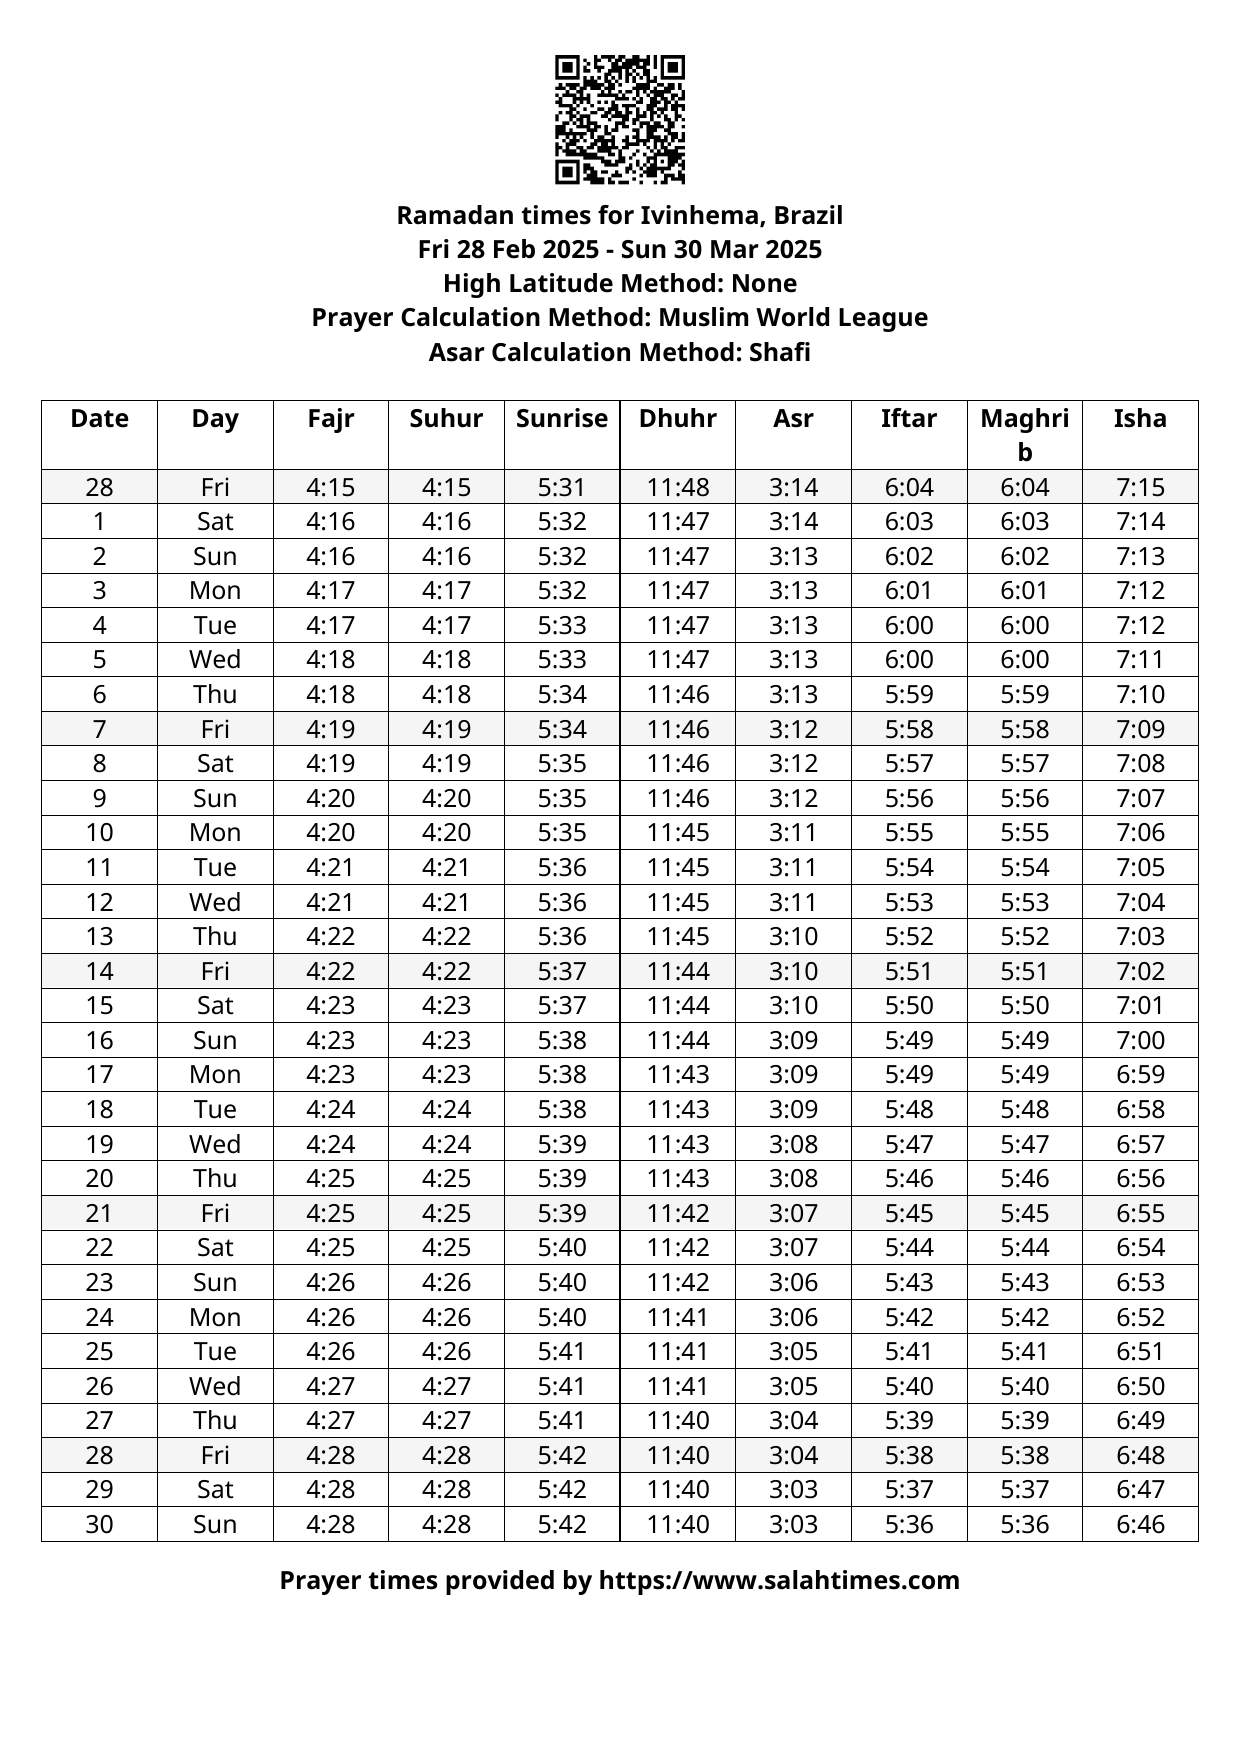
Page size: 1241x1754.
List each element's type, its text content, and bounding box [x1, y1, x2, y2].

table_cell 5:40 [505, 1265, 619, 1299]
table_cell Sun [158, 781, 273, 814]
table_cell 5:35 [505, 781, 619, 814]
table_cell 5:39 [505, 1127, 619, 1160]
table_cell 11:45 [621, 850, 735, 884]
table_cell 4:19 [274, 746, 388, 780]
table_cell 11:46 [621, 746, 735, 780]
table_cell Fri [158, 954, 273, 987]
table_cell 4:26 [274, 1334, 388, 1368]
table_cell Sat [158, 1473, 273, 1506]
table_cell 28 [42, 1438, 157, 1472]
table_cell 6:50 [1083, 1369, 1198, 1402]
table_header Dhuhr [621, 401, 735, 469]
table_cell Sun [158, 1265, 273, 1299]
table_cell 5:38 [505, 1058, 619, 1091]
table_cell 7:14 [1083, 504, 1198, 538]
table_cell 5:55 [852, 816, 967, 849]
table_cell 5:35 [505, 816, 619, 849]
table_cell 11:45 [621, 919, 735, 953]
table_cell 5:41 [505, 1369, 619, 1402]
table_cell 5:37 [852, 1473, 967, 1506]
table_cell 5:40 [968, 1369, 1082, 1402]
table_cell 5:53 [852, 885, 967, 918]
table_cell 4:23 [274, 1058, 388, 1091]
table_cell 4:25 [274, 1196, 388, 1229]
table_cell 1 [42, 504, 157, 538]
table_cell 5:38 [852, 1438, 967, 1472]
table_cell 3:12 [736, 746, 851, 780]
table_cell 5:43 [852, 1265, 967, 1299]
table_cell 6:01 [852, 574, 967, 607]
table_cell 5:48 [968, 1092, 1082, 1126]
table_cell 3:12 [736, 712, 851, 745]
table_cell 3:13 [736, 608, 851, 642]
table_cell 5:57 [968, 746, 1082, 780]
table_cell 7:00 [1083, 1023, 1198, 1057]
table_cell 6:51 [1083, 1334, 1198, 1368]
table_cell 14 [42, 954, 157, 987]
table_cell 22 [42, 1231, 157, 1264]
table_cell 4:19 [274, 712, 388, 745]
table_cell 4:28 [274, 1438, 388, 1472]
table_cell 6:59 [1083, 1058, 1198, 1091]
table_cell Thu [158, 1404, 273, 1437]
table_cell 5:49 [968, 1058, 1082, 1091]
table_cell 11:47 [621, 643, 735, 676]
table_cell 5:34 [505, 677, 619, 711]
table_cell 4:25 [389, 1196, 504, 1229]
table_cell 5:50 [852, 989, 967, 1022]
table_cell 6:03 [852, 504, 967, 538]
table_cell 4:27 [274, 1369, 388, 1402]
table_cell 11:40 [621, 1438, 735, 1472]
table_cell 4:24 [274, 1127, 388, 1160]
table_cell Wed [158, 1369, 273, 1402]
table_cell 6:47 [1083, 1473, 1198, 1506]
table_cell 3:13 [736, 677, 851, 711]
table_cell 20 [42, 1161, 157, 1195]
table_cell Sun [158, 539, 273, 572]
table_cell 6 [42, 677, 157, 711]
table_cell 5:32 [505, 574, 619, 607]
table_cell 5:42 [852, 1300, 967, 1333]
table_cell 3:05 [736, 1334, 851, 1368]
table_cell 5:54 [852, 850, 967, 884]
table_cell 6:54 [1083, 1231, 1198, 1264]
table_cell 3:13 [736, 643, 851, 676]
table_cell 11:41 [621, 1369, 735, 1402]
table_cell 11:40 [621, 1404, 735, 1437]
table_cell 3:06 [736, 1300, 851, 1333]
table_cell 5:37 [968, 1473, 1082, 1506]
table_cell 5:52 [968, 919, 1082, 953]
table_cell 28 [42, 470, 157, 503]
table_cell 5:58 [852, 712, 967, 745]
table_cell 3:10 [736, 954, 851, 987]
table_cell 5:58 [968, 712, 1082, 745]
table_cell 4:26 [274, 1265, 388, 1299]
table_cell 4:18 [389, 643, 504, 676]
table_cell 13 [42, 919, 157, 953]
table_cell 5:57 [852, 746, 967, 780]
table_cell 3:09 [736, 1023, 851, 1057]
table_cell Mon [158, 1058, 273, 1091]
table_cell 6:00 [852, 643, 967, 676]
table_cell Fri [158, 712, 273, 745]
table_cell 4:21 [274, 850, 388, 884]
table_cell 5:45 [968, 1196, 1082, 1229]
table_cell 11:45 [621, 885, 735, 918]
table_cell 5:33 [505, 608, 619, 642]
table_cell 4:26 [389, 1265, 504, 1299]
text High Latitude Method: None [42, 266, 1198, 300]
table_cell 5:37 [505, 954, 619, 987]
table_cell 6:46 [1083, 1507, 1198, 1541]
table_cell 5:42 [505, 1507, 619, 1541]
table_cell 5:42 [968, 1300, 1082, 1333]
table_cell 11:42 [621, 1231, 735, 1264]
table_cell Wed [158, 1127, 273, 1160]
table_cell 10 [42, 816, 157, 849]
table_cell 5:47 [852, 1127, 967, 1160]
table_cell Thu [158, 677, 273, 711]
table_cell 5:38 [968, 1438, 1082, 1472]
table_cell 5:41 [505, 1334, 619, 1368]
table_cell 3:07 [736, 1196, 851, 1229]
table_cell Mon [158, 574, 273, 607]
text Fri 28 Feb 2025 - Sun 30 Mar 2025 [42, 232, 1198, 266]
table_cell 4:20 [389, 781, 504, 814]
table_cell 5:59 [852, 677, 967, 711]
table_cell 6:04 [968, 470, 1082, 503]
table_cell 4:23 [389, 1023, 504, 1057]
table_cell 7:11 [1083, 643, 1198, 676]
table_cell 6:00 [968, 643, 1082, 676]
table_cell 4:20 [274, 781, 388, 814]
table_cell Sun [158, 1507, 273, 1541]
table_cell 7:08 [1083, 746, 1198, 780]
table_cell 4:25 [389, 1231, 504, 1264]
table_cell 11:43 [621, 1127, 735, 1160]
table_cell 6:02 [852, 539, 967, 572]
table_cell 3:11 [736, 816, 851, 849]
table_cell 11:40 [621, 1507, 735, 1541]
table_header Suhur [389, 401, 504, 469]
table_cell 4:17 [389, 608, 504, 642]
table_header Date [42, 401, 157, 469]
table_cell 11:46 [621, 712, 735, 745]
table_cell Sat [158, 746, 273, 780]
table_cell 7:02 [1083, 954, 1198, 987]
table_cell 5:51 [968, 954, 1082, 987]
table_cell 3:07 [736, 1231, 851, 1264]
table_cell 7:10 [1083, 677, 1198, 711]
table_cell 5:36 [505, 919, 619, 953]
table_cell 18 [42, 1092, 157, 1126]
table_cell 11:42 [621, 1196, 735, 1229]
table_cell Tue [158, 1092, 273, 1126]
table_cell 5:42 [505, 1473, 619, 1506]
table_cell 4:26 [389, 1334, 504, 1368]
table_cell 5:36 [505, 885, 619, 918]
table_cell 4:22 [274, 954, 388, 987]
table_cell 4:17 [389, 574, 504, 607]
table_cell 11:43 [621, 1092, 735, 1126]
table_cell Sun [158, 1023, 273, 1057]
table_cell Fri [158, 1196, 273, 1229]
table_cell 3:11 [736, 885, 851, 918]
table_cell 4:20 [389, 816, 504, 849]
table_cell 5:59 [968, 677, 1082, 711]
table_cell 11:47 [621, 504, 735, 538]
table_cell 11:44 [621, 989, 735, 1022]
table_cell 11:47 [621, 539, 735, 572]
table_cell 4:24 [389, 1092, 504, 1126]
text Prayer times provided by https://www.salahtimes.com [42, 1563, 1198, 1597]
table_cell 5:32 [505, 504, 619, 538]
table_cell 5:40 [505, 1300, 619, 1333]
table_cell 11:40 [621, 1473, 735, 1506]
table_cell 11:44 [621, 1023, 735, 1057]
table_cell 5:32 [505, 539, 619, 572]
table_cell 6:04 [852, 470, 967, 503]
table_cell 4:26 [274, 1300, 388, 1333]
table_cell 4:18 [389, 677, 504, 711]
table_cell 5:50 [968, 989, 1082, 1022]
table_cell 4:28 [274, 1473, 388, 1506]
table_cell 7:12 [1083, 574, 1198, 607]
table_cell 4:15 [389, 470, 504, 503]
table_cell 5:55 [968, 816, 1082, 849]
table_header Iftar [852, 401, 967, 469]
table_cell 6:53 [1083, 1265, 1198, 1299]
table_cell 4:27 [389, 1369, 504, 1402]
table_cell 5:39 [505, 1196, 619, 1229]
table_cell 5:42 [505, 1438, 619, 1472]
table_cell 11:43 [621, 1161, 735, 1195]
table_cell 5:39 [852, 1404, 967, 1437]
table_cell 3:10 [736, 919, 851, 953]
table_cell 3:09 [736, 1058, 851, 1091]
table_cell Tue [158, 1334, 273, 1368]
table_cell 3:08 [736, 1161, 851, 1195]
table_cell 3:09 [736, 1092, 851, 1126]
table_cell 5:56 [968, 781, 1082, 814]
table_cell 5:38 [505, 1023, 619, 1057]
table_cell 3:10 [736, 989, 851, 1022]
table_header Asr [736, 401, 851, 469]
table_cell 6:03 [968, 504, 1082, 538]
table_cell 4:16 [274, 504, 388, 538]
table_cell 3:06 [736, 1265, 851, 1299]
table_cell 4:15 [274, 470, 388, 503]
table_cell 11:47 [621, 608, 735, 642]
table_cell 5:36 [968, 1507, 1082, 1541]
table_cell 5:46 [852, 1161, 967, 1195]
table_cell 5 [42, 643, 157, 676]
picture [542, 41, 699, 198]
table_cell 26 [42, 1369, 157, 1402]
table_cell 5:34 [505, 712, 619, 745]
table_cell 7:01 [1083, 989, 1198, 1022]
table_cell 3:03 [736, 1507, 851, 1541]
table_cell 3:14 [736, 470, 851, 503]
table_cell 5:41 [505, 1404, 619, 1437]
table_cell 2 [42, 539, 157, 572]
table_cell 6:57 [1083, 1127, 1198, 1160]
table_cell 7:05 [1083, 850, 1198, 884]
table_cell 6:48 [1083, 1438, 1198, 1472]
table_cell 4:26 [389, 1300, 504, 1333]
table_cell 5:49 [852, 1058, 967, 1091]
table_cell Sat [158, 989, 273, 1022]
table_cell 4:23 [274, 989, 388, 1022]
table_cell 7:06 [1083, 816, 1198, 849]
table_cell 4:22 [274, 919, 388, 953]
table_cell 7:07 [1083, 781, 1198, 814]
table_cell 4:28 [274, 1507, 388, 1541]
table_cell 4:28 [389, 1473, 504, 1506]
table_header Sunrise [505, 401, 619, 469]
table_cell 4:25 [274, 1231, 388, 1264]
table_cell 5:35 [505, 746, 619, 780]
table_cell 11:43 [621, 1058, 735, 1091]
table_cell 4:28 [389, 1507, 504, 1541]
table_cell 4:16 [389, 539, 504, 572]
table_cell 8 [42, 746, 157, 780]
table_cell 6:55 [1083, 1196, 1198, 1229]
table_cell 6:52 [1083, 1300, 1198, 1333]
table_cell 17 [42, 1058, 157, 1091]
table_cell Wed [158, 885, 273, 918]
table_cell 4:21 [389, 850, 504, 884]
table_cell 6:00 [968, 608, 1082, 642]
table_cell 3:05 [736, 1369, 851, 1402]
table_cell 11:46 [621, 781, 735, 814]
text Prayer Calculation Method: Muslim World League [42, 300, 1198, 334]
table_cell 4:24 [274, 1092, 388, 1126]
table_cell 11:45 [621, 816, 735, 849]
table_cell 21 [42, 1196, 157, 1229]
table_cell 5:38 [505, 1092, 619, 1126]
table_cell 11 [42, 850, 157, 884]
table_cell 3:04 [736, 1438, 851, 1472]
table_cell 4:22 [389, 954, 504, 987]
table_cell 5:43 [968, 1265, 1082, 1299]
table_cell 5:49 [852, 1023, 967, 1057]
table_cell 7:04 [1083, 885, 1198, 918]
table_cell 4:25 [389, 1161, 504, 1195]
table_cell 4:21 [274, 885, 388, 918]
table_cell 5:47 [968, 1127, 1082, 1160]
table_cell 7:09 [1083, 712, 1198, 745]
table_cell 4:16 [274, 539, 388, 572]
table_cell 7:13 [1083, 539, 1198, 572]
table_cell 3:04 [736, 1404, 851, 1437]
table_cell 24 [42, 1300, 157, 1333]
table_cell 5:36 [505, 850, 619, 884]
table_cell 4:20 [274, 816, 388, 849]
table_cell 4 [42, 608, 157, 642]
table_cell 6:02 [968, 539, 1082, 572]
table_cell Mon [158, 816, 273, 849]
table_cell 5:39 [505, 1161, 619, 1195]
table_cell 5:40 [505, 1231, 619, 1264]
table_header Maghrib [968, 401, 1082, 469]
table_header Day [158, 401, 273, 469]
table_cell 5:39 [968, 1404, 1082, 1437]
table_cell 5:31 [505, 470, 619, 503]
table_cell 5:56 [852, 781, 967, 814]
table_cell 4:27 [389, 1404, 504, 1437]
table_cell 7:15 [1083, 470, 1198, 503]
table_cell Wed [158, 643, 273, 676]
table_cell 5:44 [852, 1231, 967, 1264]
table_cell 11:48 [621, 470, 735, 503]
table_cell Thu [158, 919, 273, 953]
table_cell 4:23 [389, 1058, 504, 1091]
table_cell 11:41 [621, 1334, 735, 1368]
table_header Isha [1083, 401, 1198, 469]
table_cell 23 [42, 1265, 157, 1299]
table_cell Mon [158, 1300, 273, 1333]
table_cell 5:37 [505, 989, 619, 1022]
table_cell 5:53 [968, 885, 1082, 918]
table_cell 5:36 [852, 1507, 967, 1541]
table_cell 4:25 [274, 1161, 388, 1195]
table_cell 4:17 [274, 608, 388, 642]
table_cell 5:46 [968, 1161, 1082, 1195]
table_cell 3 [42, 574, 157, 607]
table_cell Fri [158, 470, 273, 503]
table_cell 4:28 [389, 1438, 504, 1472]
table_cell 25 [42, 1334, 157, 1368]
table_cell 6:49 [1083, 1404, 1198, 1437]
table_cell 4:18 [274, 643, 388, 676]
table_cell 5:40 [852, 1369, 967, 1402]
table_cell 4:19 [389, 712, 504, 745]
table_cell 4:18 [274, 677, 388, 711]
table_cell 11:44 [621, 954, 735, 987]
table_cell 15 [42, 989, 157, 1022]
table_cell 3:08 [736, 1127, 851, 1160]
table_cell 16 [42, 1023, 157, 1057]
table_cell 4:23 [389, 989, 504, 1022]
table_cell 3:14 [736, 504, 851, 538]
table_cell 4:16 [389, 504, 504, 538]
table_cell 11:46 [621, 677, 735, 711]
table_cell 4:19 [389, 746, 504, 780]
table_cell 5:52 [852, 919, 967, 953]
table_cell 5:49 [968, 1023, 1082, 1057]
table_cell 4:23 [274, 1023, 388, 1057]
table_cell 4:24 [389, 1127, 504, 1160]
table_cell Sat [158, 1231, 273, 1264]
table_cell 4:17 [274, 574, 388, 607]
table_cell 4:27 [274, 1404, 388, 1437]
table_cell 5:51 [852, 954, 967, 987]
table_cell 4:21 [389, 885, 504, 918]
table_cell 5:41 [968, 1334, 1082, 1368]
table_cell 11:47 [621, 574, 735, 607]
table_cell 3:11 [736, 850, 851, 884]
table_cell 7:12 [1083, 608, 1198, 642]
table_cell Tue [158, 608, 273, 642]
table_cell 7 [42, 712, 157, 745]
table_cell 6:58 [1083, 1092, 1198, 1126]
table_cell 5:54 [968, 850, 1082, 884]
table_cell 5:45 [852, 1196, 967, 1229]
table_cell 5:44 [968, 1231, 1082, 1264]
table_cell 6:01 [968, 574, 1082, 607]
table_cell 5:33 [505, 643, 619, 676]
table_cell 3:13 [736, 574, 851, 607]
table_cell 29 [42, 1473, 157, 1506]
table_cell 3:13 [736, 539, 851, 572]
table_cell 5:41 [852, 1334, 967, 1368]
table_cell 7:03 [1083, 919, 1198, 953]
table_cell Tue [158, 850, 273, 884]
table_cell 27 [42, 1404, 157, 1437]
table_cell 11:41 [621, 1300, 735, 1333]
table_cell Thu [158, 1161, 273, 1195]
table_cell Sat [158, 504, 273, 538]
table_cell 6:00 [852, 608, 967, 642]
table_cell 6:56 [1083, 1161, 1198, 1195]
table_cell 5:48 [852, 1092, 967, 1126]
table_cell 4:22 [389, 919, 504, 953]
table_cell 3:03 [736, 1473, 851, 1506]
table_cell Fri [158, 1438, 273, 1472]
table_cell 3:12 [736, 781, 851, 814]
table_cell 9 [42, 781, 157, 814]
text Ramadan times for Ivinhema, Brazil [42, 198, 1198, 232]
table_cell 19 [42, 1127, 157, 1160]
text Asar Calculation Method: Shafi [42, 334, 1198, 368]
table_cell 30 [42, 1507, 157, 1541]
table_cell 12 [42, 885, 157, 918]
table_header Fajr [274, 401, 388, 469]
table_cell 11:42 [621, 1265, 735, 1299]
